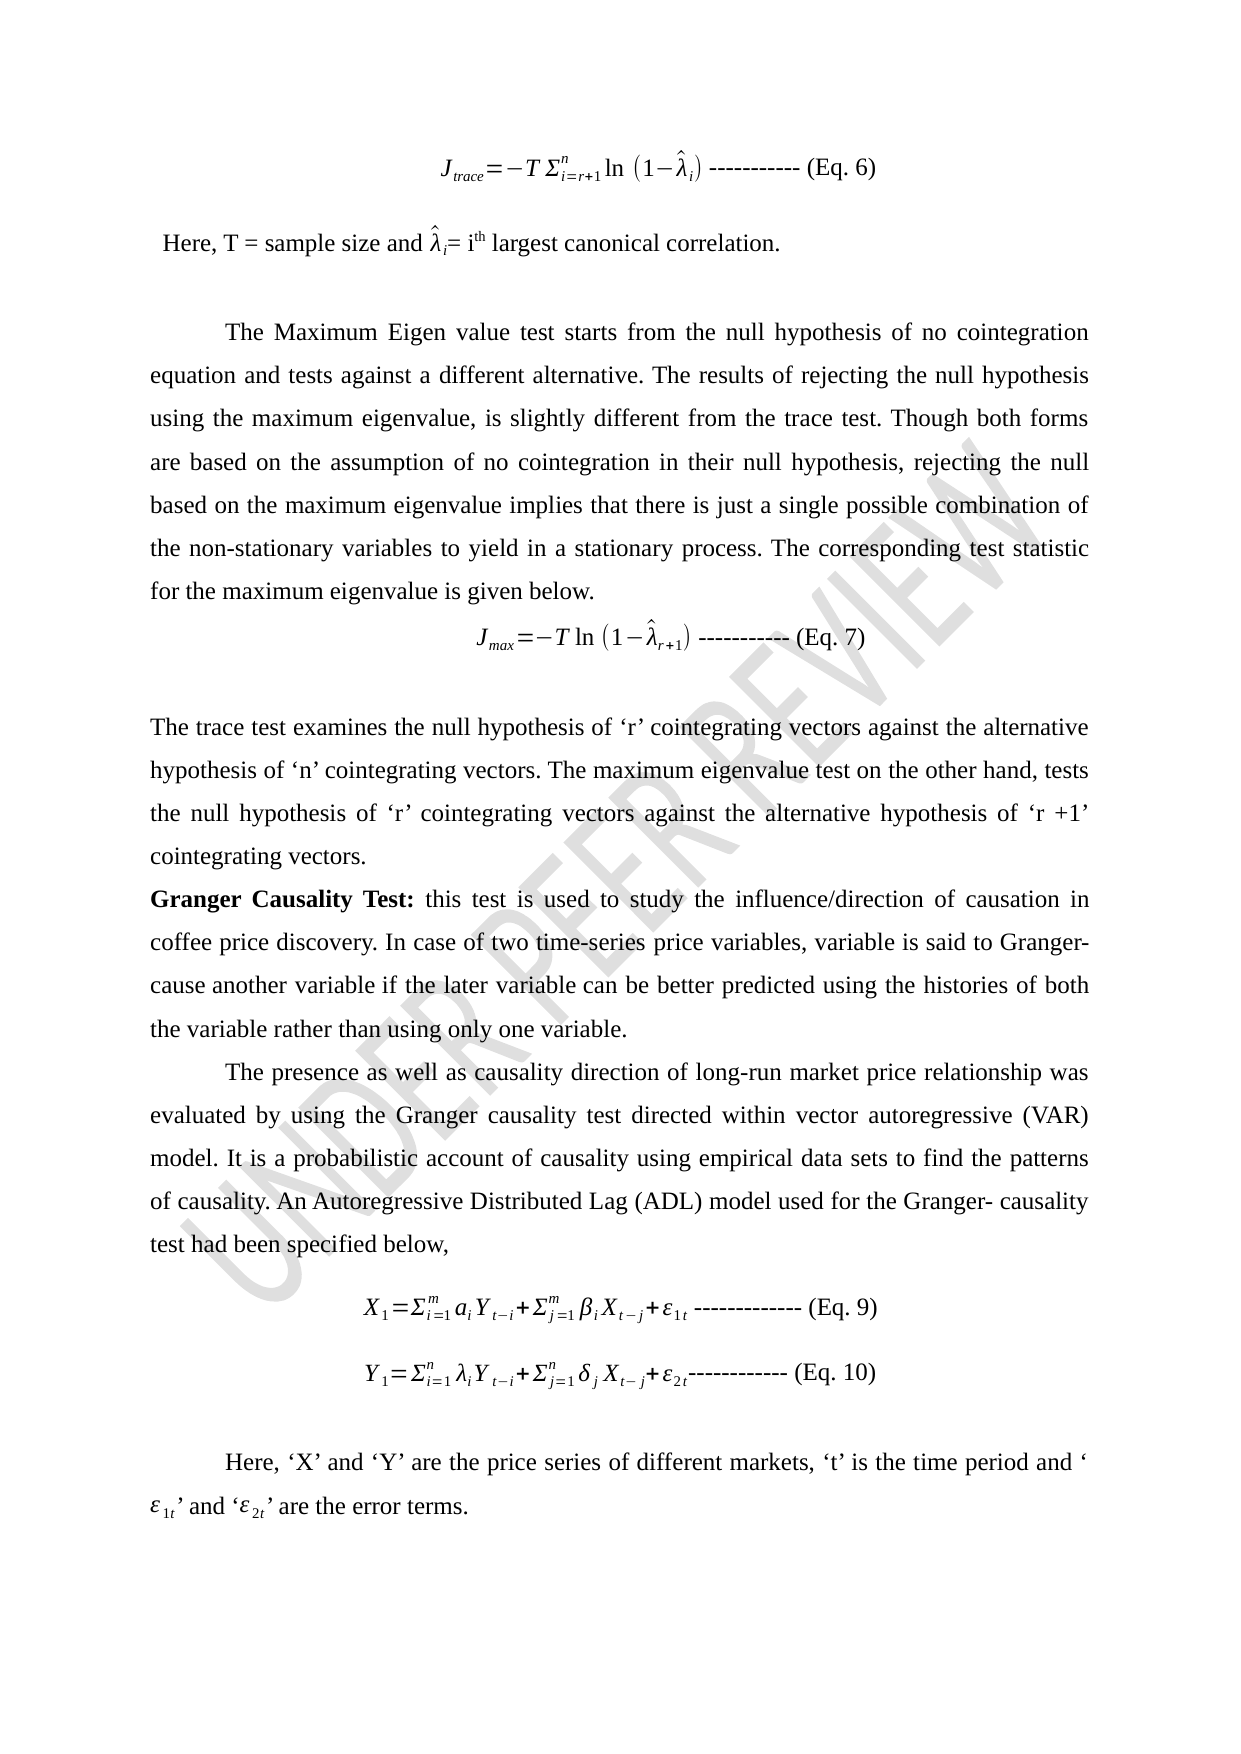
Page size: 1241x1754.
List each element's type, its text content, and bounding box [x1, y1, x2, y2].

text ----------- (Eq. 6) [150, 150, 1090, 185]
list The trace test examines the null hypothesis of ‘r’ cointegrating vectors against the alternative hypothesis of ‘n’ cointegrating vectors. The maximum eigenvalue test on the other hand, tests the null hypothesis of ‘r’ cointegrating vectors against the alternative hypothesis of ‘r +1’ cointegrating vectors. [150, 712, 1090, 870]
list Granger Causality Test: this test is used to study the influence/direction of causation in coffee price discovery. In case of two time-series price variables, variable is said to Granger-cause another variable if the later variable can be better predicted using the histories of both the variable rather than using only one variable. [150, 884, 1090, 1042]
text ------------- (Eq. 9) [150, 1289, 1090, 1324]
list Here, ‘X’ and ‘Y’ are the price series of different markets, ‘t’ is the time period and ‘ ’ and ‘’ are the error terms. [150, 1447, 1090, 1522]
list ------------ (Eq. 10) [150, 1355, 1090, 1390]
list The Maximum Eigen value test starts from the null hypothesis of no cointegration equation and tests against a different alternative. The results of rejecting the null hypothesis using the maximum eigenvalue, is slightly different from the trace test. Though both forms are based on the assumption of no cointegration in their null hypothesis, rejecting the null based on the maximum eigenvalue implies that there is just a single possible combination of the non-stationary variables to yield in a stationary process. The corresponding test statistic for the maximum eigenvalue is given below. [150, 317, 1090, 605]
list Here, T = sample size and = ith largest canonical correlation. [150, 224, 1090, 260]
list ----------- (Eq. 7) [150, 619, 1090, 654]
list The presence as well as causality direction of long-run market price relationship was evaluated by using the Granger causality test directed within vector autoregressive (VAR) model. It is a probabilistic account of causality using empirical data sets to find the patterns of causality. An Autoregressive Distributed Lag (ADL) model used for the Granger- causality test had been specified below, [150, 1057, 1090, 1258]
